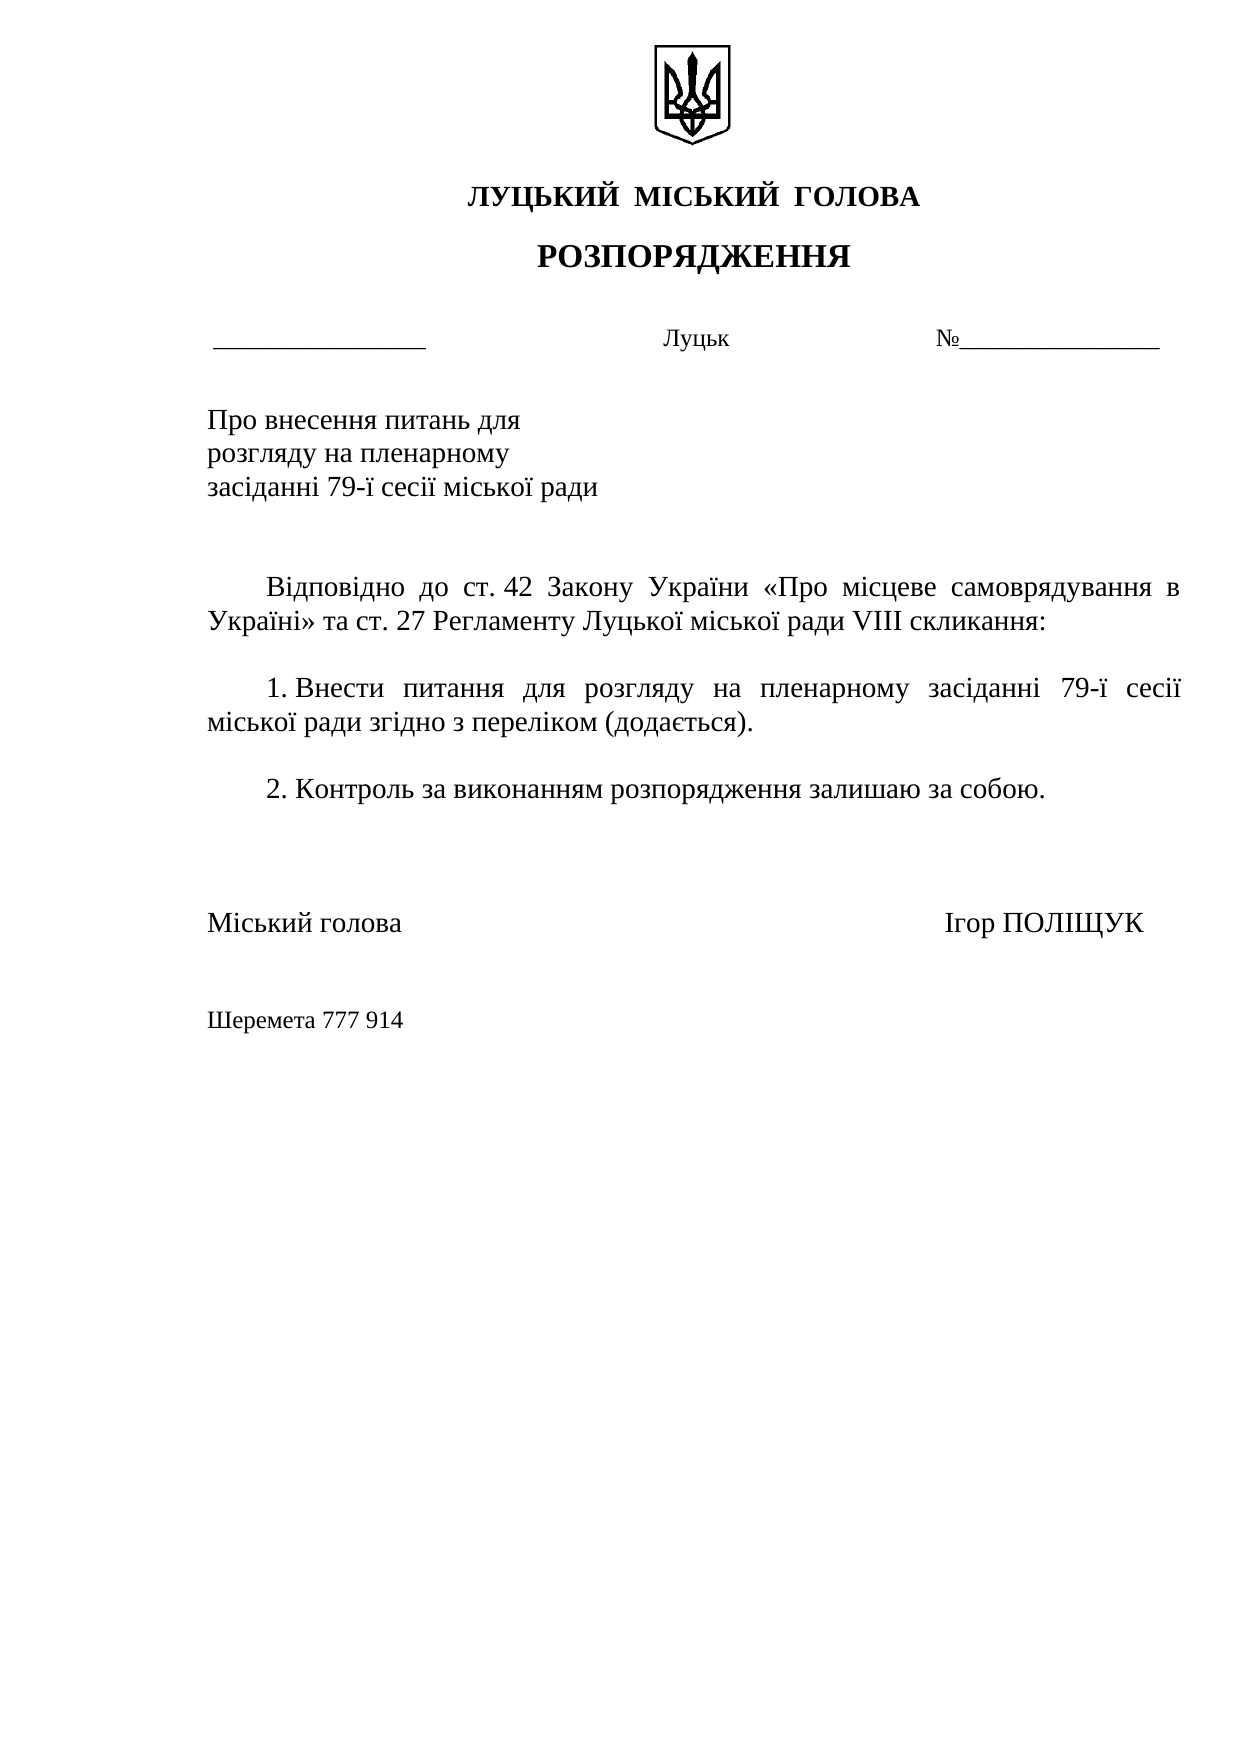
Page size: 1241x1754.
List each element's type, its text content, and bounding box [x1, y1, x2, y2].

text Міський голова Ігор ПОЛІЩУК [207, 905, 1181, 938]
text Відповідно до ст. 42 Закону України «Про місцеве самоврядування в Україні» та ст. 27 Регламенту Луцької міської ради VIIІ скликання: [207, 569, 1181, 637]
text 1. Внести питання для розгляду на пленарному засіданні 79-ї сесії міської ради згідно з переліком (додається). [207, 670, 1181, 737]
picture [631, 40, 751, 164]
text засіданні 79-ї сесії міської ради [207, 469, 1181, 502]
text Про внесення питань для [207, 402, 1181, 435]
text РОЗПОРЯДЖЕННЯ [207, 236, 1181, 275]
text Шеремета 777 914 [207, 1006, 1181, 1034]
text _________________ Луцьк №________________ [207, 323, 1181, 351]
text 2. Контроль за виконанням розпорядження залишаю за собою. [207, 771, 1181, 804]
subtitle ЛУЦЬКИЙ МІСЬКИЙ ГОЛОВА [207, 179, 1181, 212]
text розгляду на пленарному [207, 435, 1181, 469]
